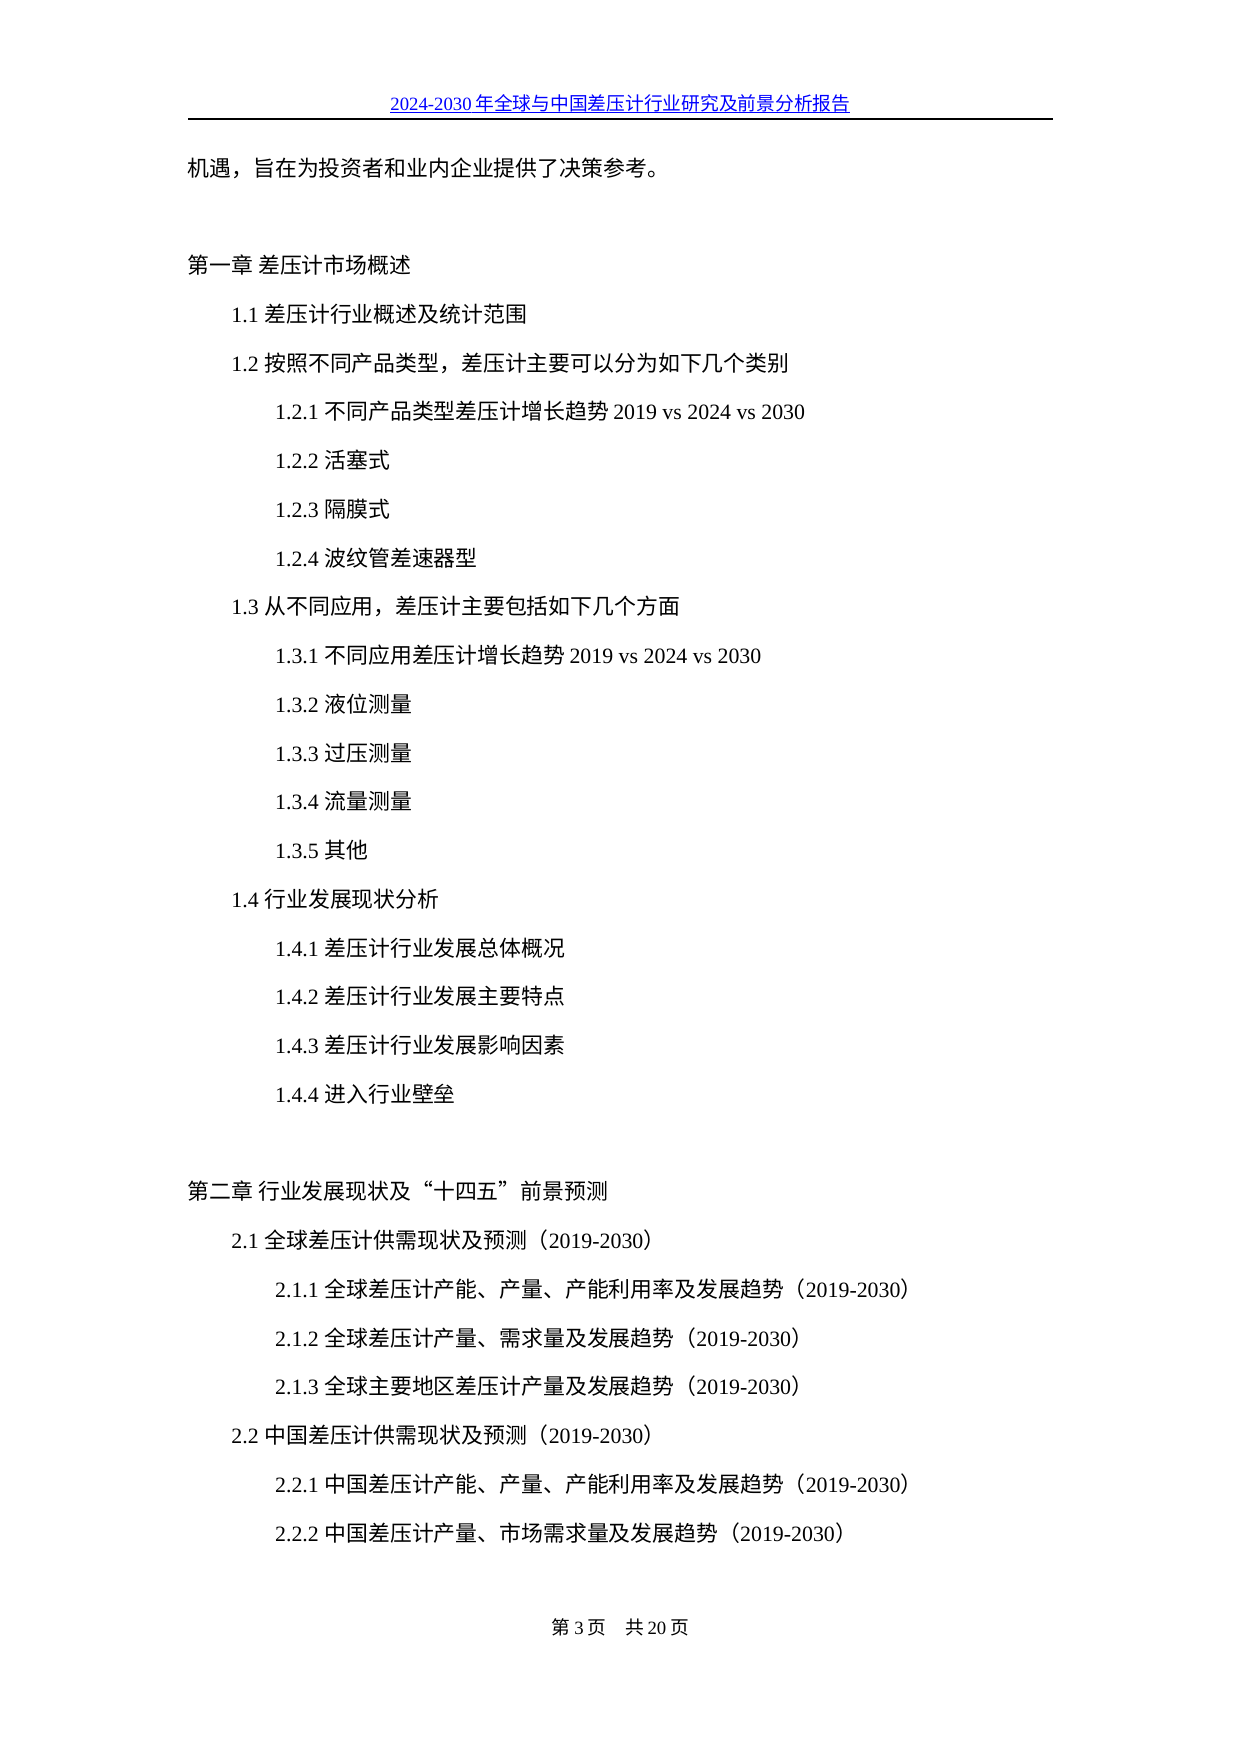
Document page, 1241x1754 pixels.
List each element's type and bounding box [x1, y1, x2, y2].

text [187, 150, 1053, 1548]
